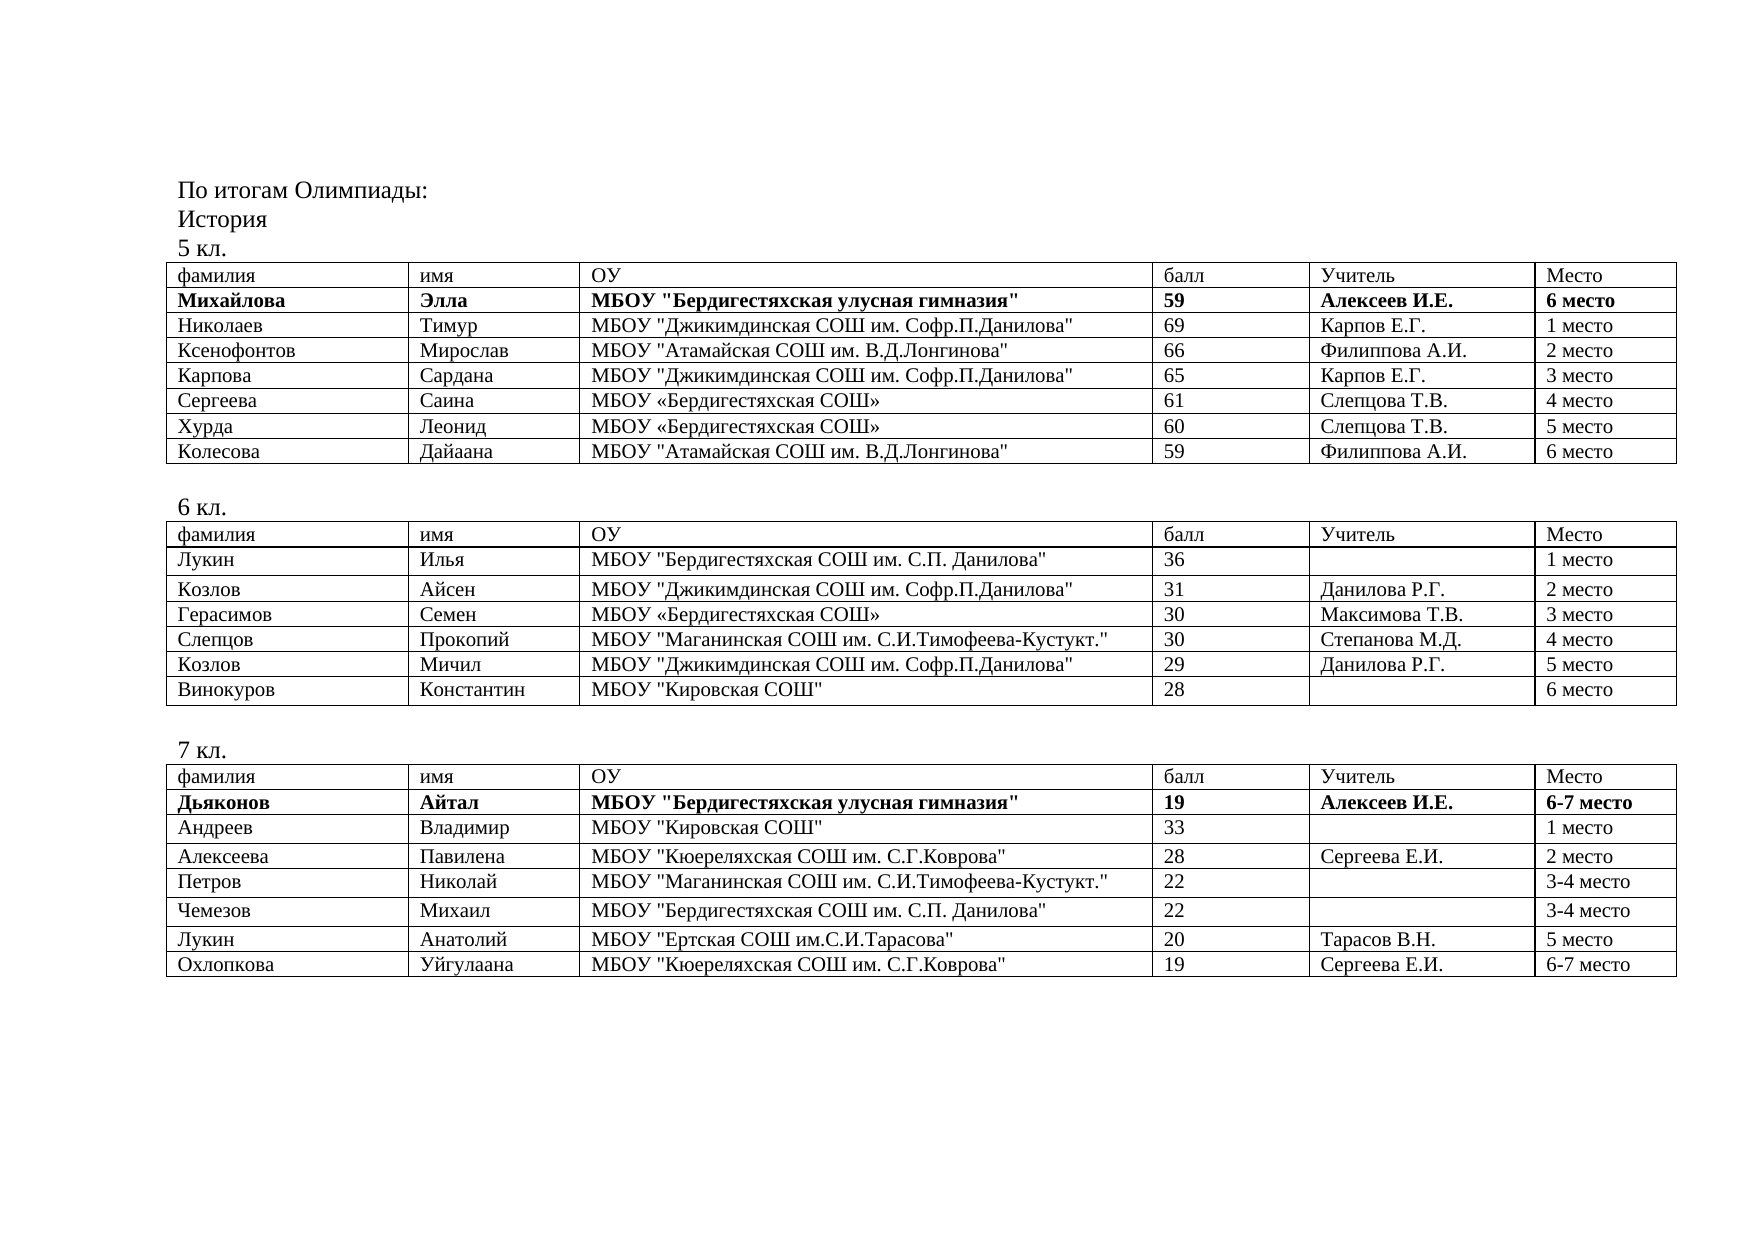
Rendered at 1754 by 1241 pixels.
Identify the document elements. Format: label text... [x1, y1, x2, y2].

table_cell Петров [167, 869, 408, 897]
table_cell 3-4 место [1536, 898, 1676, 926]
table_cell 6 место [1536, 439, 1676, 463]
table_cell 3 место [1536, 363, 1676, 387]
table_cell 22 [1153, 898, 1309, 926]
table_cell Карпова [167, 363, 408, 387]
table_cell Алексеев И.Е. [1310, 790, 1534, 814]
table_cell МБОУ "Кюереляхская СОШ им. С.Г.Коврова" [580, 844, 1152, 868]
table_cell Филиппова А.И. [1310, 439, 1534, 463]
table_cell 65 [1153, 363, 1309, 387]
table_cell Охлопкова [167, 952, 408, 976]
table_cell Алексеев И.Е. [1310, 288, 1534, 312]
table_cell Прокопий [409, 627, 579, 651]
table_cell Чемезов [167, 898, 408, 926]
table_cell Данилова Р.Г. [1310, 652, 1534, 676]
table_cell Илья [409, 548, 579, 575]
table_cell МБОУ «Бердигестяхская СОШ» [580, 389, 1152, 412]
table_cell 66 [1153, 338, 1309, 362]
table_cell 28 [1153, 844, 1309, 868]
table_cell Николай [409, 869, 579, 897]
table_cell 22 [1153, 869, 1309, 897]
table_cell Степанова М.Д. [1310, 627, 1534, 651]
table_header фамилия [167, 522, 408, 546]
table_cell 36 [1153, 548, 1309, 575]
table_cell Слепцова Т.В. [1310, 414, 1534, 438]
table_cell 5 место [1536, 927, 1676, 951]
table_cell 29 [1153, 652, 1309, 676]
table_cell 59 [1153, 439, 1309, 463]
table_cell Михаил [409, 898, 579, 926]
table_cell МБОУ "Джикимдинская СОШ им. Софр.П.Данилова" [580, 313, 1152, 337]
table_cell Сергеева Е.И. [1310, 952, 1534, 976]
table_cell [1310, 898, 1534, 926]
table_cell 5 место [1536, 652, 1676, 676]
table_cell МБОУ «Бердигестяхская СОШ» [580, 602, 1152, 626]
table_cell Данилова Р.Г. [1310, 576, 1534, 601]
table_cell 59 [1153, 288, 1309, 312]
table_cell 1 место [1536, 815, 1676, 843]
table_cell 19 [1153, 952, 1309, 976]
table_header Учитель [1310, 765, 1534, 788]
table_cell 2 место [1536, 338, 1676, 362]
table_cell МБОУ "Кюереляхская СОШ им. С.Г.Коврова" [580, 952, 1152, 976]
table_cell Владимир [409, 815, 579, 843]
table_cell Дайаана [409, 439, 579, 463]
table_cell Филиппова А.И. [1310, 338, 1534, 362]
table_header Место [1536, 522, 1676, 546]
table_cell Анатолий [409, 927, 579, 951]
table_cell 30 [1153, 602, 1309, 626]
table_cell 3-4 место [1536, 869, 1676, 897]
table_cell МБОУ "Бердигестяхская улусная гимназия" [580, 790, 1152, 814]
table_cell [1310, 869, 1534, 897]
table_cell 20 [1153, 927, 1309, 951]
table_cell МБОУ «Бердигестяхская СОШ» [580, 414, 1152, 438]
table_header ОУ [580, 765, 1152, 788]
table_header ОУ [580, 522, 1152, 546]
table_cell 60 [1153, 414, 1309, 438]
table_cell Лукин [167, 927, 408, 951]
text История [177, 204, 1665, 233]
table_cell МБОУ "Джикимдинская СОШ им. Софр.П.Данилова" [580, 652, 1152, 676]
table_cell Николаев [167, 313, 408, 337]
text 6 кл. [177, 492, 1665, 521]
table_cell Семен [409, 602, 579, 626]
table_header фамилия [167, 263, 408, 287]
table_cell Сергеева Е.И. [1310, 844, 1534, 868]
table_cell Дьяконов [167, 790, 408, 814]
table_cell 1 место [1536, 548, 1676, 575]
table_cell 1 место [1536, 313, 1676, 337]
table_cell Айсен [409, 576, 579, 601]
table_cell Саина [409, 389, 579, 412]
table_cell [1310, 548, 1534, 575]
table_cell Элла [409, 288, 579, 312]
table_cell Карпов Е.Г. [1310, 313, 1534, 337]
table_cell Ксенофонтов [167, 338, 408, 362]
table_cell 28 [1153, 677, 1309, 705]
table_cell Максимова Т.В. [1310, 602, 1534, 626]
table_cell 6 место [1536, 677, 1676, 705]
table_cell 19 [1153, 790, 1309, 814]
table_cell 3 место [1536, 602, 1676, 626]
table_cell 4 место [1536, 627, 1676, 651]
table_cell Тимур [409, 313, 579, 337]
table_cell МБОУ "Бердигестяхская СОШ им. С.П. Данилова" [580, 898, 1152, 926]
table_cell Андреев [167, 815, 408, 843]
table_cell Мирослав [409, 338, 579, 362]
table_cell Сардана [409, 363, 579, 387]
table_cell Леонид [409, 414, 579, 438]
table_header имя [409, 522, 579, 546]
text 7 кл. [177, 735, 1665, 763]
table_cell Карпов Е.Г. [1310, 363, 1534, 387]
table_cell 30 [1153, 627, 1309, 651]
table_cell Павилена [409, 844, 579, 868]
table_cell МБОУ "Джикимдинская СОШ им. Софр.П.Данилова" [580, 576, 1152, 601]
table_cell Михайлова [167, 288, 408, 312]
table_cell МБОУ "Кировская СОШ" [580, 815, 1152, 843]
table_cell Хурда [167, 414, 408, 438]
table_cell 6 место [1536, 288, 1676, 312]
table_cell 2 место [1536, 576, 1676, 601]
table_cell Константин [409, 677, 579, 705]
table_cell МБОУ "Бердигестяхская улусная гимназия" [580, 288, 1152, 312]
table_cell МБОУ "Маганинская СОШ им. С.И.Тимофеева-Кустукт." [580, 869, 1152, 897]
table_cell МБОУ "Бердигестяхская СОШ им. С.П. Данилова" [580, 548, 1152, 575]
table_header ОУ [580, 263, 1152, 287]
table_cell Колесова [167, 439, 408, 463]
table_cell 61 [1153, 389, 1309, 412]
table_cell Козлов [167, 576, 408, 601]
table_cell Мичил [409, 652, 579, 676]
table_cell Винокуров [167, 677, 408, 705]
table_cell Сергеева [167, 389, 408, 412]
table_cell 6-7 место [1536, 790, 1676, 814]
table_cell МБОУ "Маганинская СОШ им. С.И.Тимофеева-Кустукт." [580, 627, 1152, 651]
table_header Учитель [1310, 522, 1534, 546]
table_cell 4 место [1536, 389, 1676, 412]
table_cell Герасимов [167, 602, 408, 626]
table_cell Тарасов В.Н. [1310, 927, 1534, 951]
table_cell 2 место [1536, 844, 1676, 868]
table_cell Козлов [167, 652, 408, 676]
table_cell [1310, 677, 1534, 705]
table_cell Уйгулаана [409, 952, 579, 976]
table_header балл [1153, 765, 1309, 788]
table_cell МБОУ "Атамайская СОШ им. В.Д.Лонгинова" [580, 338, 1152, 362]
table_header фамилия [167, 765, 408, 788]
table_cell 6-7 место [1536, 952, 1676, 976]
table_header балл [1153, 522, 1309, 546]
table_header балл [1153, 263, 1309, 287]
table_header имя [409, 263, 579, 287]
table_cell Слепцова Т.В. [1310, 389, 1534, 412]
table_cell 33 [1153, 815, 1309, 843]
table_cell Алексеева [167, 844, 408, 868]
table_header Место [1536, 765, 1676, 788]
table_cell 31 [1153, 576, 1309, 601]
table_cell МБОУ "Ертская СОШ им.С.И.Тарасова" [580, 927, 1152, 951]
table_cell Слепцов [167, 627, 408, 651]
table_cell Айтал [409, 790, 579, 814]
table_header имя [409, 765, 579, 788]
table_cell 5 место [1536, 414, 1676, 438]
table_cell МБОУ "Кировская СОШ" [580, 677, 1152, 705]
table_cell МБОУ "Атамайская СОШ им. В.Д.Лонгинова" [580, 439, 1152, 463]
table_header Место [1536, 263, 1676, 287]
table_cell Лукин [167, 548, 408, 575]
table_cell МБОУ "Джикимдинская СОШ им. Софр.П.Данилова" [580, 363, 1152, 387]
table_header Учитель [1310, 263, 1534, 287]
table_cell 69 [1153, 313, 1309, 337]
text 5 кл. [177, 233, 1665, 262]
text По итогам Олимпиады: [177, 176, 1665, 204]
table_cell [1310, 815, 1534, 843]
